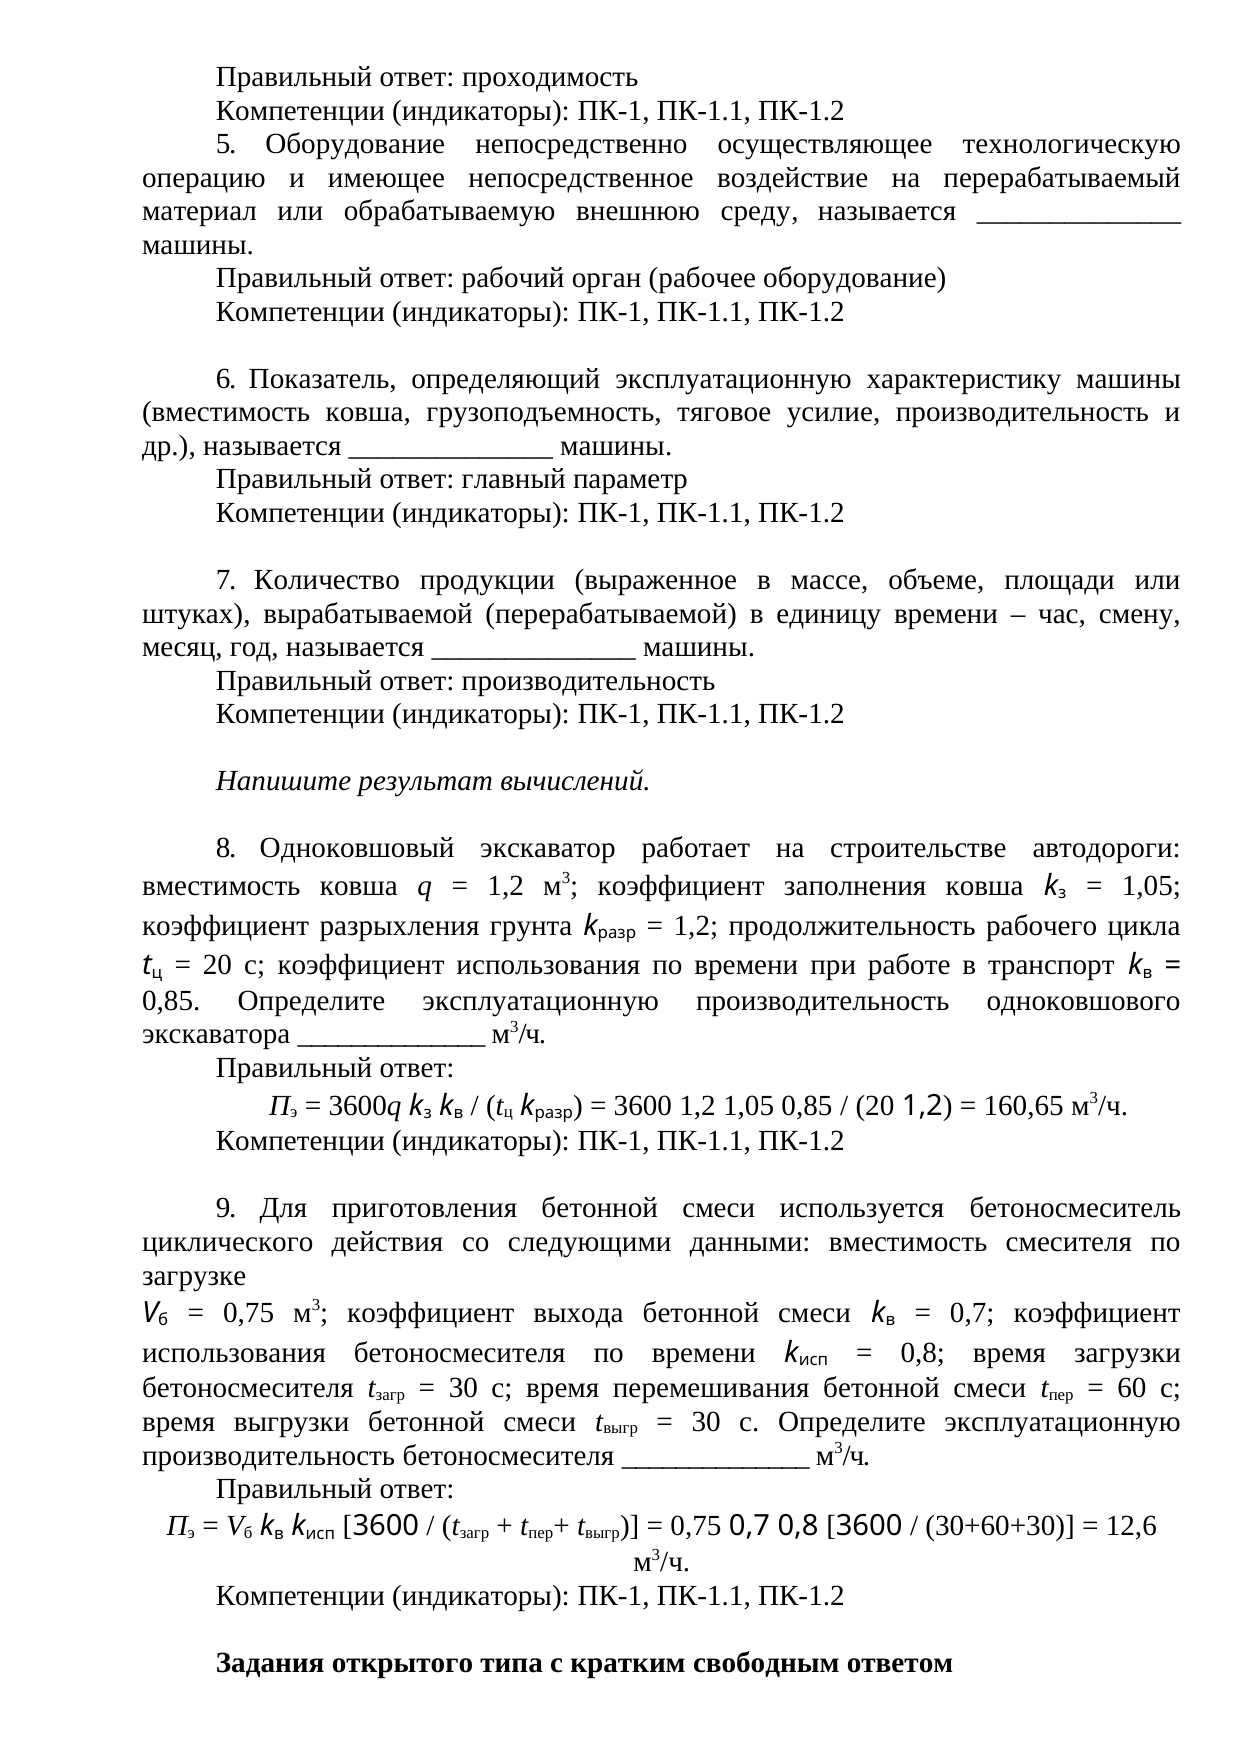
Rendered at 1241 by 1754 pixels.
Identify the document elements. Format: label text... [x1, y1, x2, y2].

text Пэ = Vб kв kисп [3600 / (tзагр + tпер+ tвыгр)] = 0,75 0,7 0,8 [3600 / (30+60+30)] = 12,6 м3/ч. [142, 1505, 1181, 1578]
text Правильный ответ: [142, 1471, 1181, 1505]
list Правильный ответ: рабочий орган (рабочее оборудование) [142, 260, 1181, 294]
text Задания открытого типа с кратким свободным ответом [142, 1645, 1181, 1678]
text 9. Для приготовления бетонной смеси используется бетоносмеситель циклического действия со следующими данными: вместимость смесителя по загрузке [142, 1191, 1181, 1291]
list Компетенции (индикаторы): ПК-1, ПК-1.1, ПК-1.2 [142, 495, 1181, 529]
list Компетенции (индикаторы): ПК-1, ПК-1.1, ПК-1.2 [142, 1123, 1181, 1157]
text Правильный ответ: [142, 1050, 1181, 1084]
list Компетенции (индикаторы): ПК-1, ПК-1.1, ПК-1.2 [142, 1578, 1181, 1611]
list Компетенции (индикаторы): ПК-1, ПК-1.1, ПК-1.2 [142, 93, 1181, 126]
text Пэ = 3600q kз kв / (tц kразр) = 3600 1,2 1,05 0,85 / (20 1,2) = 160,65 м3/ч. [142, 1084, 1181, 1123]
text 7. Количество продукции (выраженное в массе, объеме, площади или штуках), вырабатываемой (перерабатываемой) в единицу времени – час, смену, месяц, год, называется ______________ машины. [142, 562, 1181, 663]
text Правильный ответ: производительность [142, 663, 1181, 696]
text 6. Показатель, определяющий эксплуатационную характеристику машины (вместимость ковша, грузоподъемность, тяговое усилие, производительность и др.), называется ______________ машины. [142, 361, 1181, 462]
text 8. Одноковшовый экскаватор работает на строительстве автодороги: вместимость ковша q = 1,2 м3; коэффициент заполнения ковша kз = 1,05; коэффициент разрыхления грунта kразр = 1,2; продолжительность рабочего цикла tц = 20 с; коэффициент использования по времени при работе в транспорт kв = 0,85. Определите эксплуатационную производительность одноковшового экскаватора ______________ м3/ч. [142, 831, 1181, 1050]
text 5. Оборудование непосредственно осуществляющее технологическую операцию и имеющее непосредственное воздействие на перерабатываемый материал или обрабатываемую внешнюю среду, называется ______________ машины. [142, 126, 1181, 260]
text Vб = 0,75 м3; коэффициент выхода бетонной смеси kв = 0,7; коэффициент использования бетоносмесителя по времени kисп = 0,8; время загрузки бетоносмесителя tзагр = 30 с; время перемешивания бетонной смеси tпер = 60 с; время выгрузки бетонной смеси tвыгр = 30 с. Определите эксплуатационную производительность бетоносмесителя ______________ м3/ч. [142, 1291, 1181, 1471]
list Компетенции (индикаторы): ПК-1, ПК-1.1, ПК-1.2 [142, 294, 1181, 327]
list Компетенции (индикаторы): ПК-1, ПК-1.1, ПК-1.2 [142, 696, 1181, 730]
text Напишите результат вычислений. [142, 763, 1181, 797]
text Правильный ответ: главный параметр [142, 462, 1181, 495]
list Правильный ответ: проходимость [142, 59, 1181, 93]
